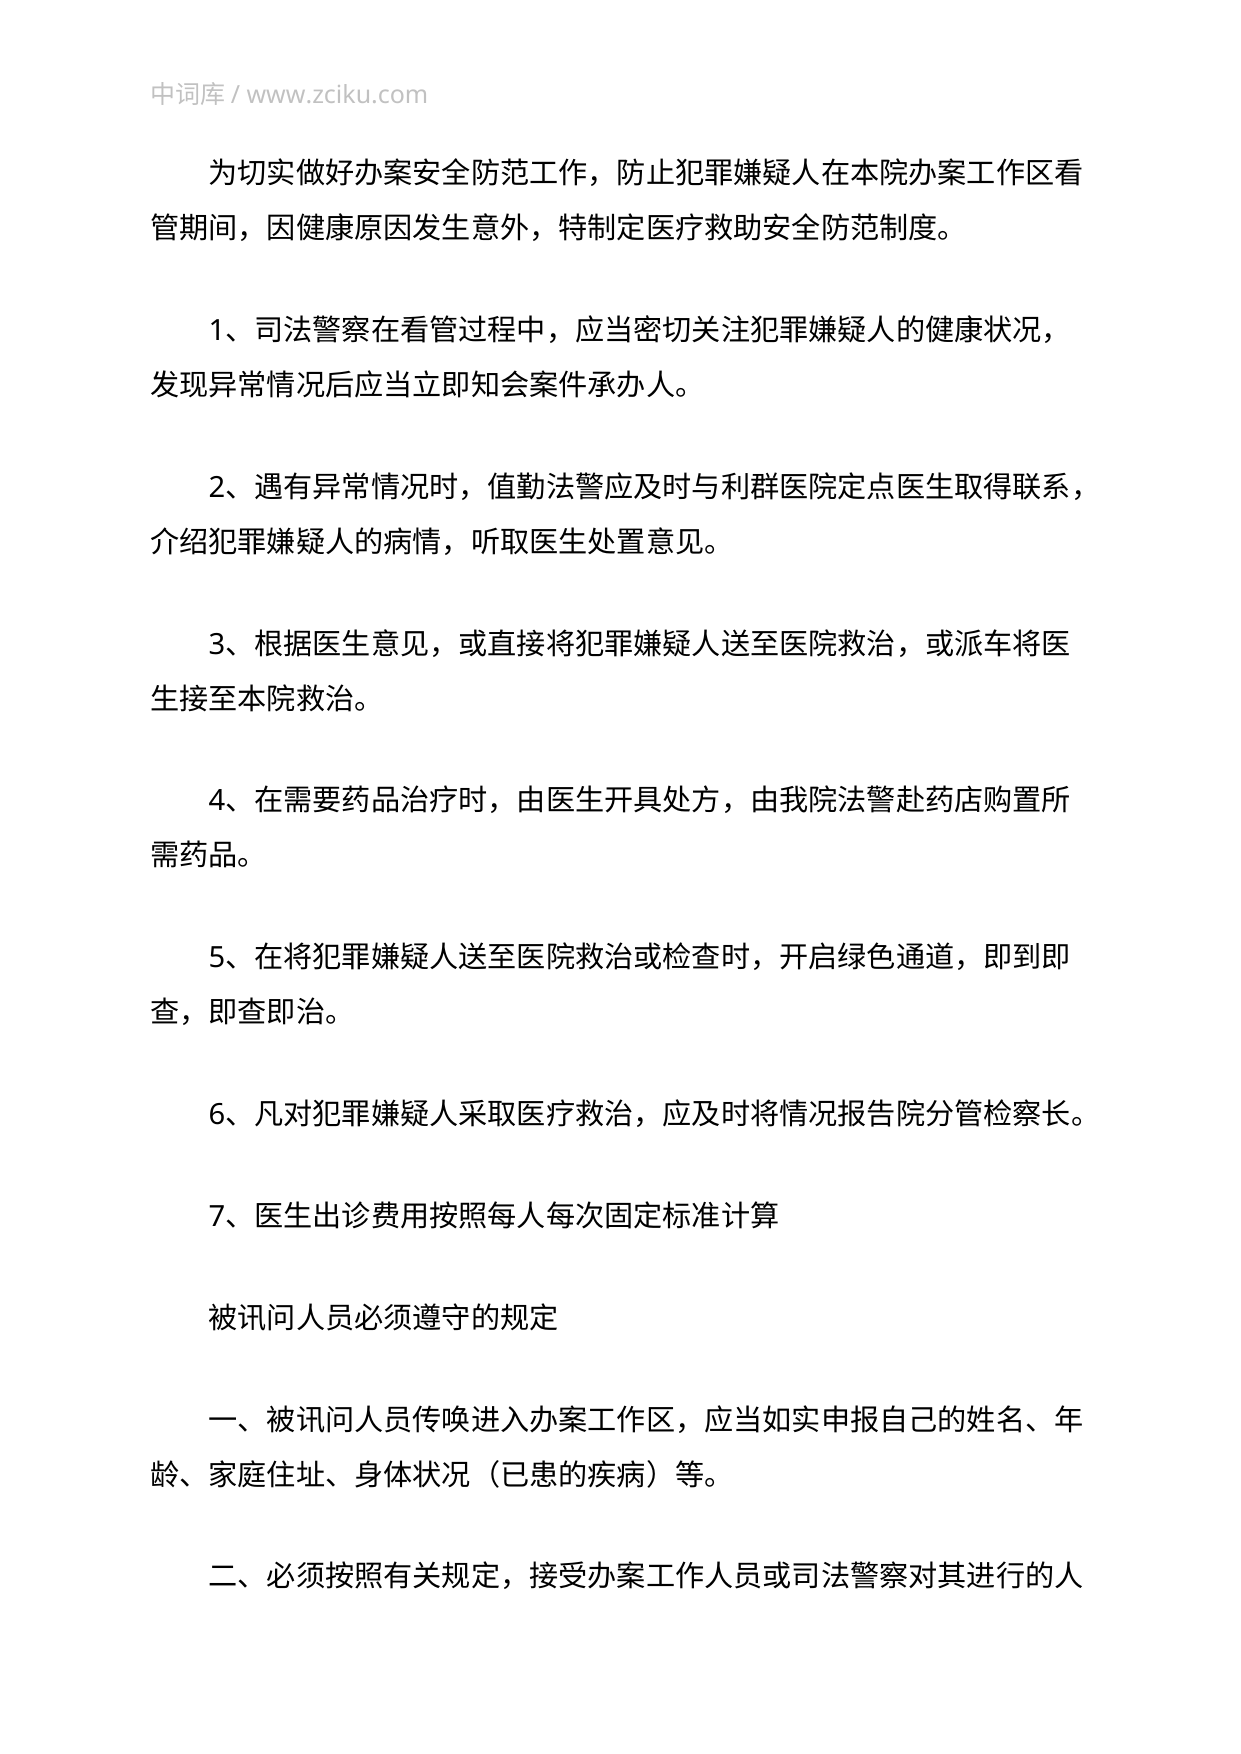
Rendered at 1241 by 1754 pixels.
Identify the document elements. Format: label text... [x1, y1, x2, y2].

text 3、根据医生意见，或直接将犯罪嫌疑人送至医院救治，或派车将医生接至本院救治。 [150, 620, 1090, 717]
text 2、遇有异常情况时，值勤法警应及时与利群医院定点医生取得联系，介绍犯罪嫌疑人的病情，听取医生处置意见。 [150, 463, 1090, 561]
text 被讯问人员必须遵守的规定 [150, 1294, 1090, 1337]
text 6、凡对犯罪嫌疑人采取医疗救治，应及时将情况报告院分管检察长。 [150, 1091, 1090, 1133]
text 1、司法警察在看管过程中，应当密切关注犯罪嫌疑人的健康状况，发现异常情况后应当立即知会案件承办人。 [150, 307, 1090, 404]
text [150, 1553, 1090, 1595]
text 5、在将犯罪嫌疑人送至医院救治或检查时，开启绿色通道，即到即查，即查即治。 [150, 934, 1090, 1031]
text 一、被讯问人员传唤进入办案工作区，应当如实申报自己的姓名、年龄、家庭住址、身体状况（已患的疾病）等。 [150, 1396, 1090, 1493]
text 4、在需要药品治疗时，由医生开具处方，由我院法警赴药店购置所需药品。 [150, 777, 1090, 874]
text 7、医生出诊费用按照每人每次固定标准计算 [150, 1192, 1090, 1235]
text 为切实做好办案安全防范工作，防止犯罪嫌疑人在本院办案工作区看管期间，因健康原因发生意外，特制定医疗救助安全防范制度。 [150, 150, 1090, 247]
